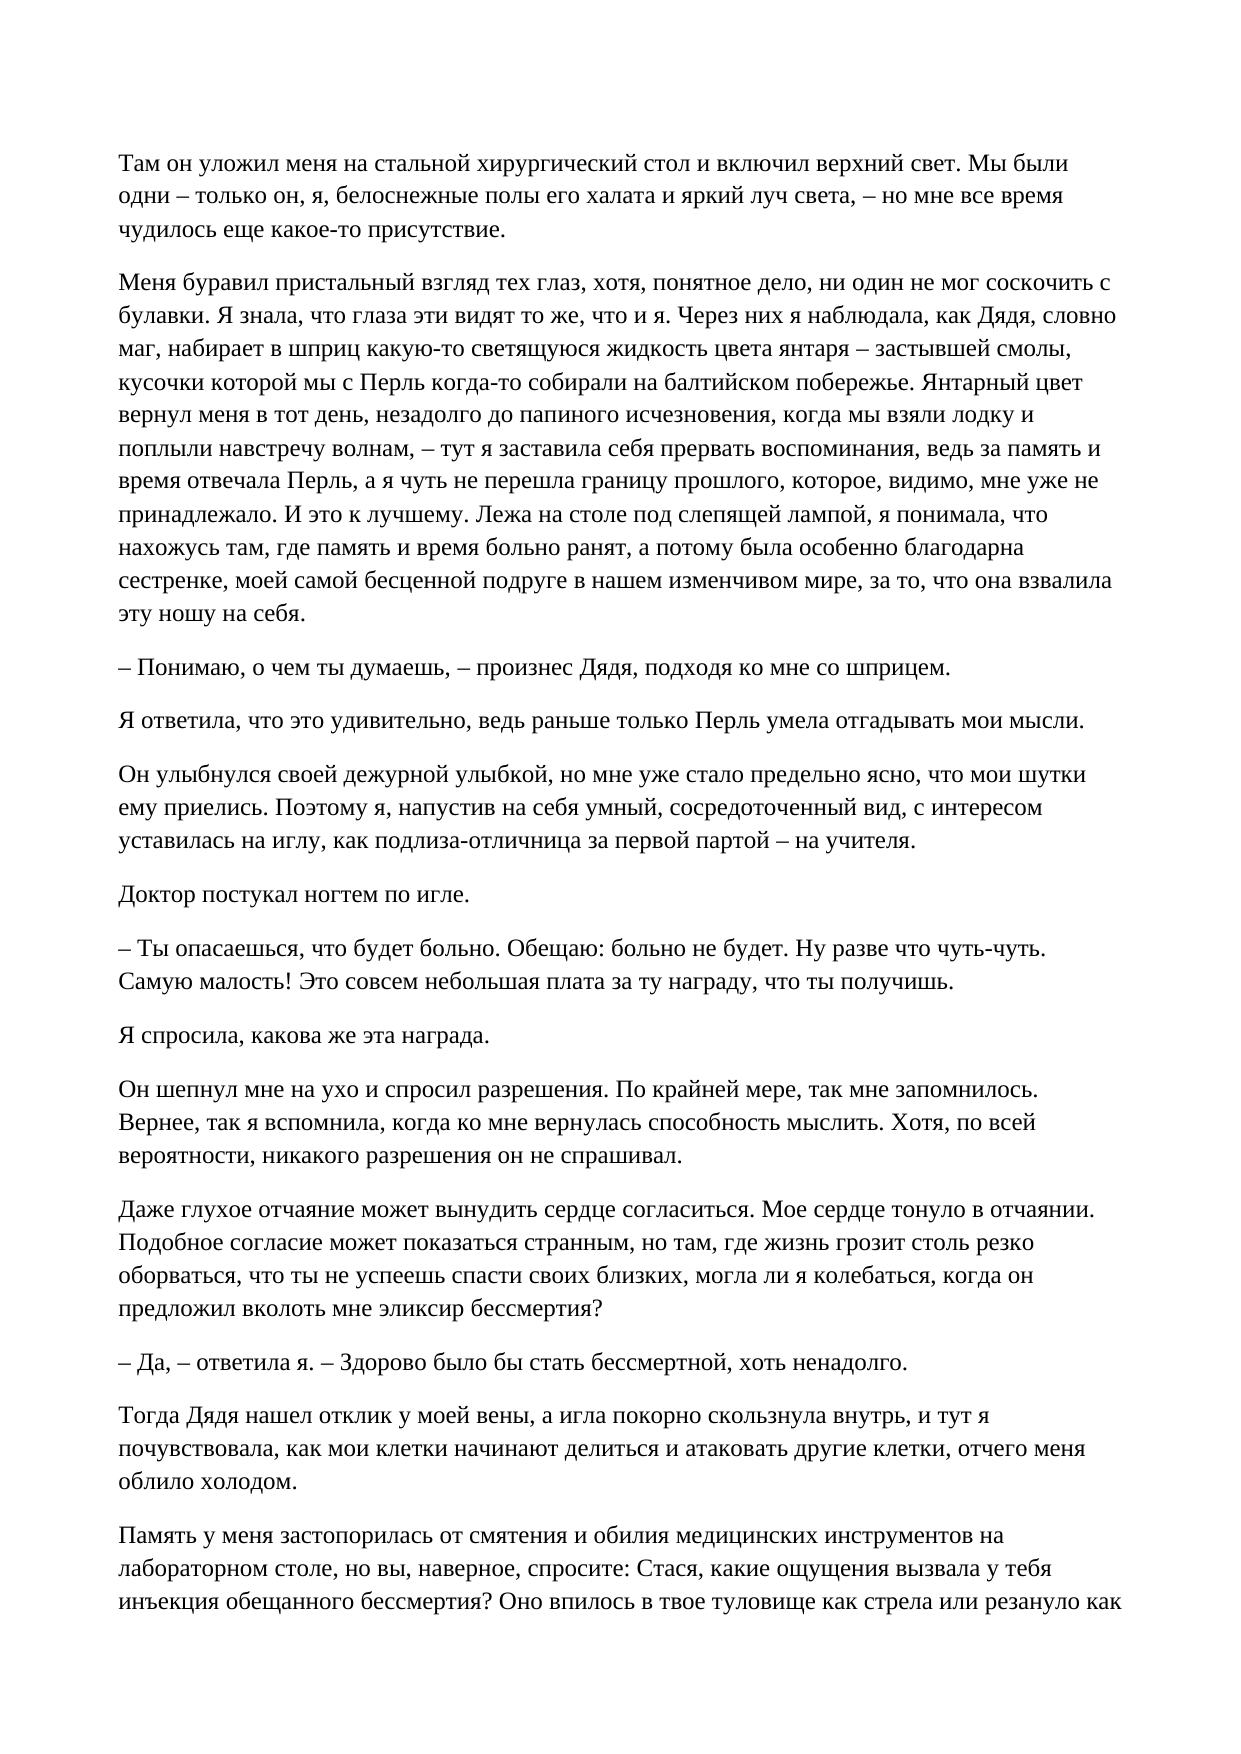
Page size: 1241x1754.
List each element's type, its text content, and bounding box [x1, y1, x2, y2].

text Там он уложил меня на стальной хирургический стол и включил верхний свет. Мы были одни – только он, я, белоснежные полы его халата и яркий луч света, – но мне все время чудилось еще какое-то присутствие. [118, 148, 1122, 242]
text Я ответила, что это удивительно, ведь раньше только Перль умела отгадывать мои мысли. [118, 705, 1122, 734]
text Он улыбнулся своей дежурной улыбкой, но мне уже стало предельно ясно, что мои шутки ему приелись. Поэтому я, напустив на себя умный, сосредоточенный вид, с интересом уставилась на иглу, как подлиза-отличница за первой партой – на учителя. [118, 759, 1122, 854]
text Меня буравил пристальный взгляд тех глаз, хотя, понятное дело, ни один не мог соскочить с булавки. Я знала, что глаза эти видят то же, что и я. Через них я наблюдала, как Дядя, словно маг, набирает в шприц какую-то светящуюся жидкость цвета янтаря – застывшей смолы, кусочки которой мы с Перль когда-то собирали на балтийском побережье. Янтарный цвет вернул меня в тот день, незадолго до папиного исчезновения, когда мы взяли лодку и поплыли навстречу волнам, – тут я заставила себя прервать воспоминания, ведь за память и время отвечала Перль, а я чуть не перешла границу прошлого, которое, видимо, мне уже не принадлежало. И это к лучшему. Лежа на столе под слепящей лампой, я понимала, что нахожусь там, где память и время больно ранят, а потому была особенно благодарна сестренке, моей самой бесценной подруге в нашем изменчивом мире, за то, что она взвалила эту ношу на себя. [118, 267, 1122, 626]
text Доктор постукал ногтем по игле. [118, 879, 1122, 908]
text – Понимаю, о чем ты думаешь, – произнес Дядя, подходя ко мне со шприцем. [118, 652, 1122, 680]
text Он шепнул мне на ухо и спросил разрешения. По крайней мере, так мне запомнилось. Вернее, так я вспомнила, когда ко мне вернулась способность мыслить. Хотя, по всей вероятности, никакого разрешения он не спрашивал. [118, 1074, 1122, 1168]
text – Ты опасаешься, что будет больно. Обещаю: больно не будет. Ну разве что чуть-чуть. Самую малость! Это совсем небольшая плата за ту награду, что ты получишь. [118, 933, 1122, 995]
text – Да, – ответила я. – Здорово было бы стать бессмертной, хоть ненадолго. [118, 1347, 1122, 1375]
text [118, 1520, 1122, 1615]
text Даже глухое отчаяние может вынудить сердце согласиться. Мое сердце тонуло в отчаянии. Подобное согласие может показаться странным, но там, где жизнь грозит столь резко оборваться, что ты не успеешь спасти своих близких, могла ли я колебаться, когда он предложил вколоть мне эликсир бессмертия? [118, 1194, 1122, 1321]
text Тогда Дядя нашел отклик у моей вены, а игла покорно скользнула внутрь, и тут я почувствовала, как мои клетки начинают делиться и атаковать другие клетки, отчего меня облило холодом. [118, 1400, 1122, 1495]
text Я спросила, какова же эта награда. [118, 1020, 1122, 1049]
